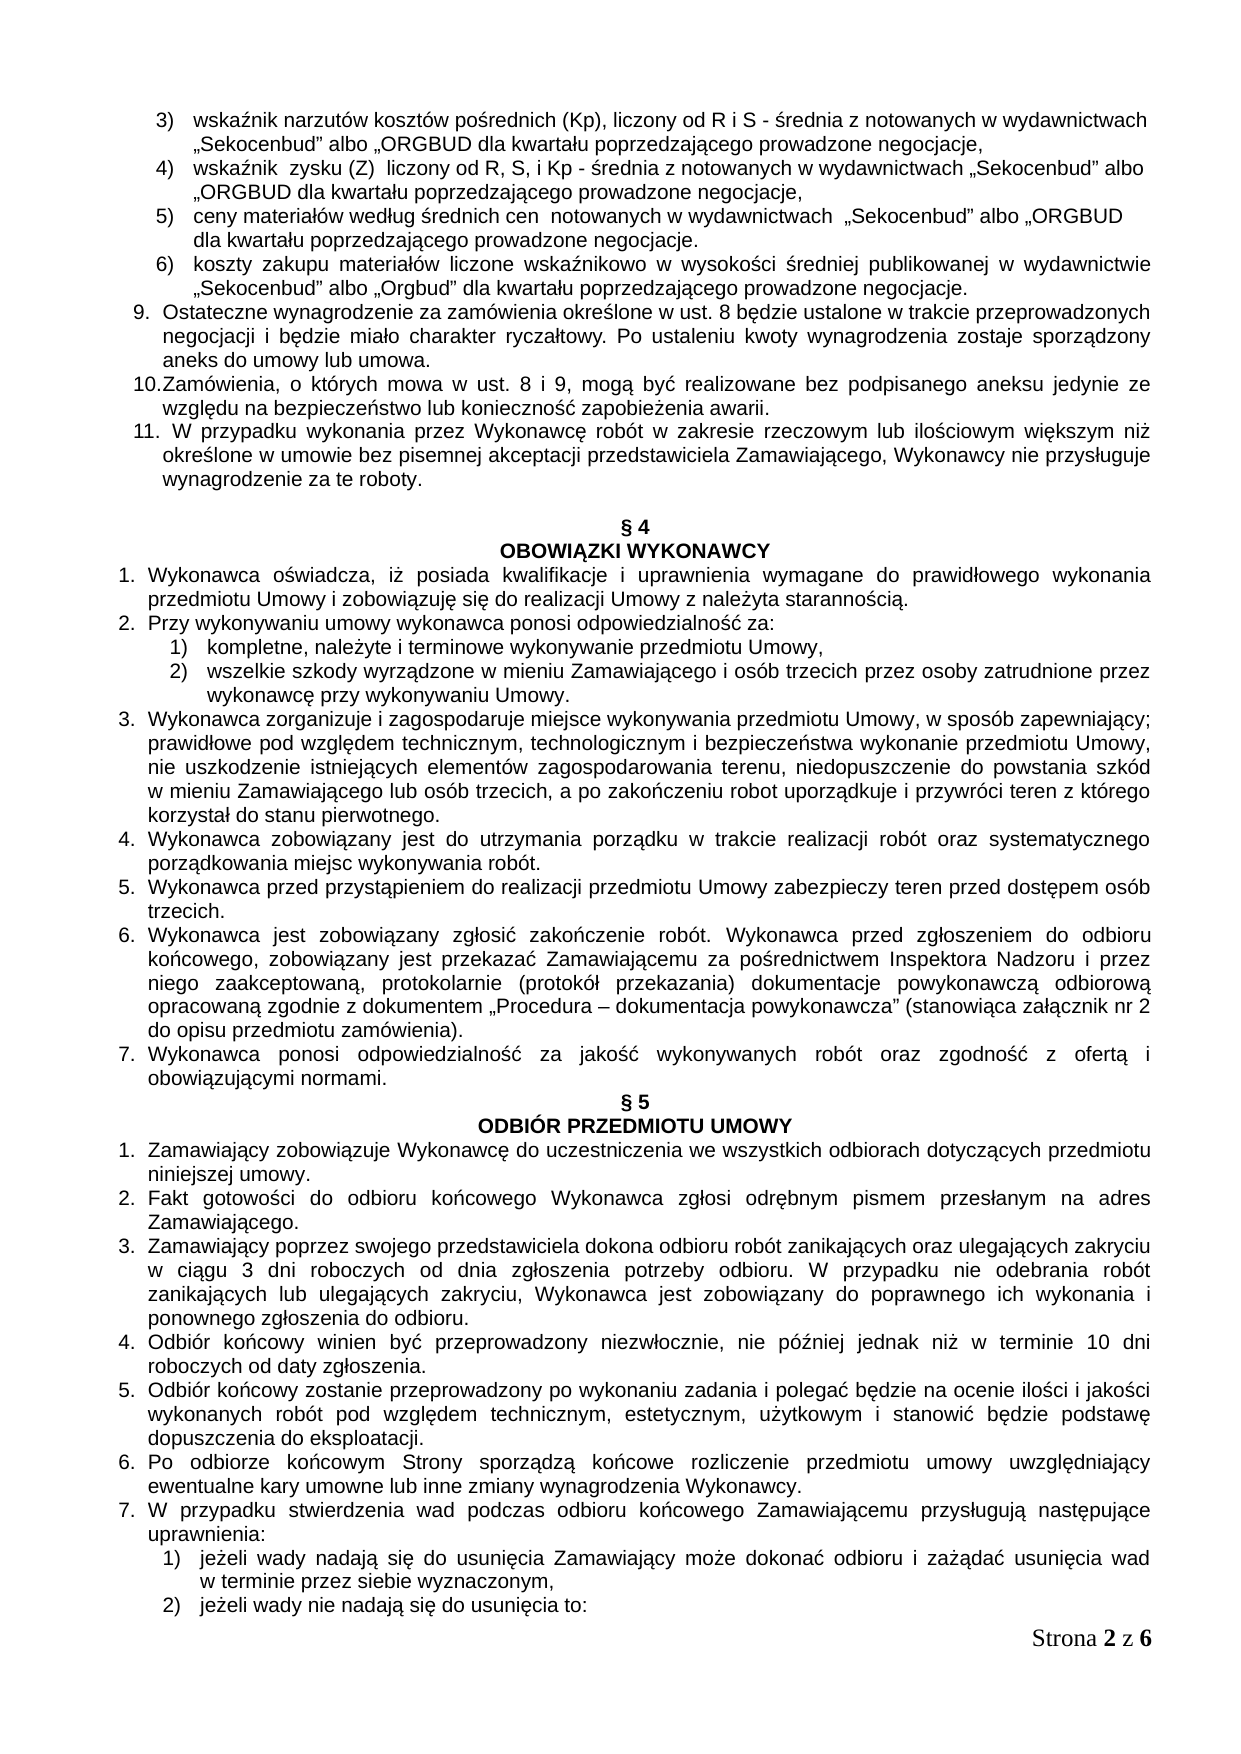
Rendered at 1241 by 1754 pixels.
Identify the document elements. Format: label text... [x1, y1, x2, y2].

list Fakt gotowości do odbioru końcowego Wykonawca zgłosi odrębnym pismem przesłanym na adres Zamawiającego. [118, 1186, 1152, 1234]
text § 4 [118, 515, 1152, 539]
list Wykonawca oświadcza, iż posiada kwalifikacje i uprawnienia wymagane do prawidłowego wykonania przedmiotu Umowy i zobowiązuję się do realizacji Umowy z należyta starannością. [118, 563, 1152, 611]
list Przy wykonywaniu umowy wykonawca ponosi odpowiedzialność za: [118, 611, 1152, 635]
list wskaźnik narzutów kosztów pośrednich (Kp), liczony od R i S - średnia z notowanych w wydawnictwach „Sekocenbud” albo „ORGBUD dla kwartału poprzedzającego prowadzone negocjacje, [156, 108, 1152, 156]
list Wykonawca zobowiązany jest do utrzymania porządku w trakcie realizacji robót oraz systematycznego porządkowania miejsc wykonywania robót. [118, 827, 1152, 874]
list Wykonawca przed przystąpieniem do realizacji przedmiotu Umowy zabezpieczy teren przed dostępem osób trzecich. [118, 874, 1152, 922]
list Zamawiający poprzez swojego przedstawiciela dokona odbioru robót zanikających oraz ulegających zakryciu w ciągu 3 dni roboczych od dnia zgłoszenia potrzeby odbioru. W przypadku nie odebrania robót zanikających lub ulegających zakryciu, Wykonawca jest zobowiązany do poprawnego ich wykonania i ponownego zgłoszenia do odbioru. [118, 1234, 1152, 1330]
list jeżeli wady nadają się do usunięcia Zamawiający może dokonać odbioru i zażądać usunięcia wad w terminie przez siebie wyznaczonym, [162, 1545, 1152, 1593]
list Po odbiorze końcowym Strony sporządzą końcowe rozliczenie przedmiotu umowy uwzględniający ewentualne kary umowne lub inne zmiany wynagrodzenia Wykonawcy. [118, 1449, 1152, 1497]
list Odbiór końcowy winien być przeprowadzony niezwłocznie, nie później jednak niż w terminie 10 dni roboczych od daty zgłoszenia. [118, 1330, 1152, 1378]
list W przypadku stwierdzenia wad podczas odbioru końcowego Zamawiającemu przysługują następujące uprawnienia: [118, 1497, 1152, 1545]
text ODBIÓR PRZEDMIOTU UMOWY [118, 1114, 1152, 1138]
list kompletne, należyte i terminowe wykonywanie przedmiotu Umowy, [169, 635, 1152, 659]
list Wykonawca jest zobowiązany zgłosić zakończenie robót. Wykonawca przed zgłoszeniem do odbioru końcowego, zobowiązany jest przekazać Zamawiającemu za pośrednictwem Inspektora Nadzoru i przez niego zaakceptowaną, protokolarnie (protokół przekazania) dokumentacje powykonawczą odbiorową opracowaną zgodnie z dokumentem „Procedura – dokumentacja powykonawcza” (stanowiąca załącznik nr 2 do opisu przedmiotu zamówienia). [118, 922, 1152, 1042]
list wszelkie szkody wyrządzone w mieniu Zamawiającego i osób trzecich przez osoby zatrudnione przez wykonawcę przy wykonywaniu Umowy. [169, 659, 1152, 707]
list ceny materiałów według średnich cen notowanych w wydawnictwach „Sekocenbud” albo „ORGBUD dla kwartału poprzedzającego prowadzone negocjacje. [156, 204, 1152, 252]
list Ostateczne wynagrodzenie za zamówienia określone w ust. 8 będzie ustalone w trakcie przeprowadzonych negocjacji i będzie miało charakter ryczałtowy. Po ustaleniu kwoty wynagrodzenia zostaje sporządzony aneks do umowy lub umowa. [133, 299, 1152, 371]
list Odbiór końcowy zostanie przeprowadzony po wykonaniu zadania i polegać będzie na ocenie ilości i jakości wykonanych robót pod względem technicznym, estetycznym, użytkowym i stanowić będzie podstawę dopuszczenia do eksploatacji. [118, 1378, 1152, 1449]
list Zamawiający zobowiązuje Wykonawcę do uczestniczenia we wszystkich odbiorach dotyczących przedmiotu niniejszej umowy. [118, 1138, 1152, 1186]
list jeżeli wady nie nadają się do usunięcia to: [162, 1593, 1152, 1617]
list koszty zakupu materiałów liczone wskaźnikowo w wysokości średniej publikowanej w wydawnictwie „Sekocenbud” albo „Orgbud” dla kwartału poprzedzającego prowadzone negocjacje. [156, 252, 1152, 299]
text § 5 [118, 1090, 1152, 1114]
list Zamówienia, o których mowa w ust. 8 i 9, mogą być realizowane bez podpisanego aneksu jedynie ze względu na bezpieczeństwo lub konieczność zapobieżenia awarii. [133, 371, 1152, 419]
list Wykonawca ponosi odpowiedzialność za jakość wykonywanych robót oraz zgodność z ofertą i obowiązującymi normami. [118, 1042, 1152, 1090]
list Wykonawca zorganizuje i zagospodaruje miejsce wykonywania przedmiotu Umowy, w sposób zapewniający; prawidłowe pod względem technicznym, technologicznym i bezpieczeństwa wykonanie przedmiotu Umowy, nie uszkodzenie istniejących elementów zagospodarowania terenu, niedopuszczenie do powstania szkód w mieniu Zamawiającego lub osób trzecich, a po zakończeniu robot uporządkuje i przywróci teren z którego korzystał do stanu pierwotnego. [118, 707, 1152, 827]
list W przypadku wykonania przez Wykonawcę robót w zakresie rzeczowym lub ilościowym większym niż określone w umowie bez pisemnej akceptacji przedstawiciela Zamawiającego, Wykonawcy nie przysługuje wynagrodzenie za te roboty. [133, 419, 1152, 491]
text OBOWIĄZKI WYKONAWCY [118, 539, 1152, 563]
list wskaźnik zysku (Z) liczony od R, S, i Kp - średnia z notowanych w wydawnictwach „Sekocenbud” albo „ORGBUD dla kwartału poprzedzającego prowadzone negocjacje, [156, 156, 1152, 204]
